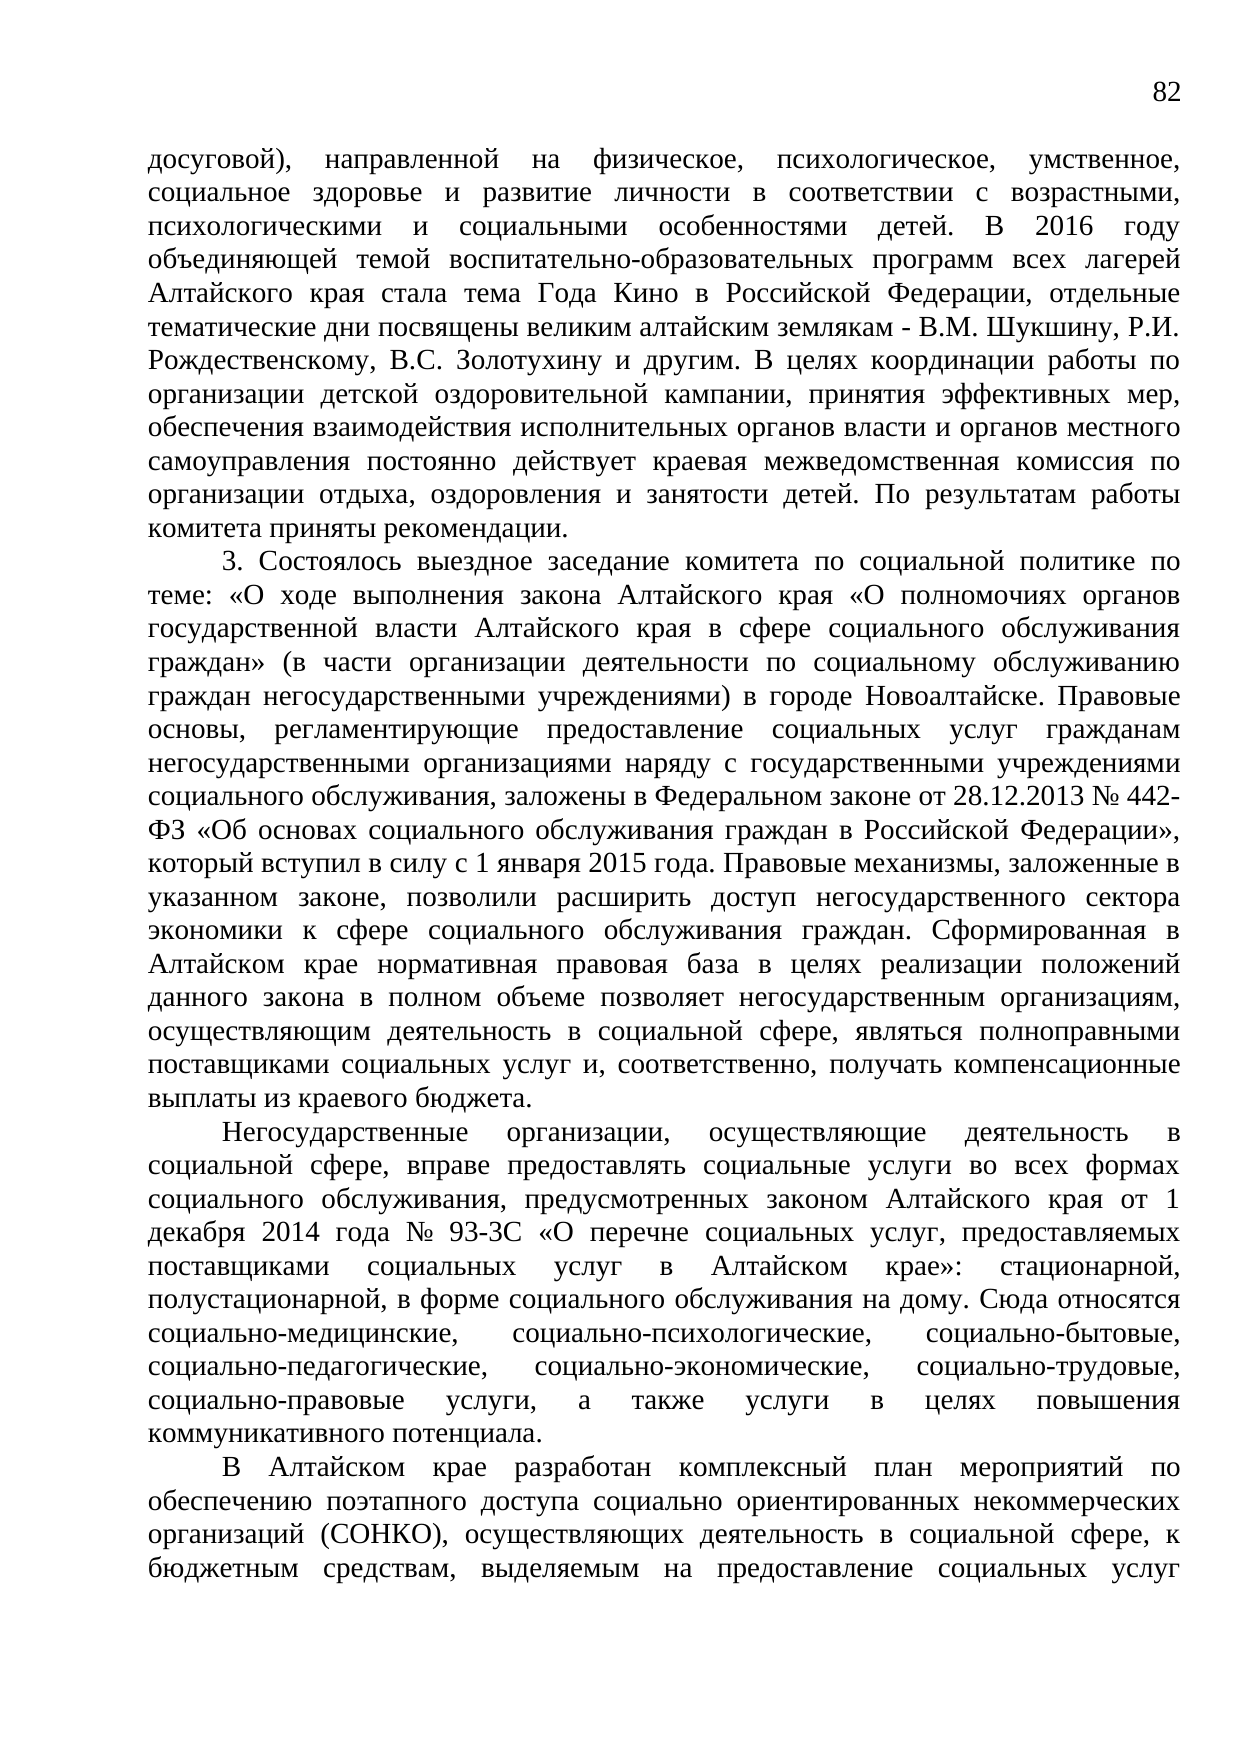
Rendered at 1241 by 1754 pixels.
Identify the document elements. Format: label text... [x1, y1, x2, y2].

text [148, 1449, 1181, 1583]
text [148, 141, 1181, 543]
text 3. Состоялось выездное заседание комитета по социальной политике по теме: «О ходе выполнения закона Алтайского края «О полномочиях органов государственной власти Алтайского края в сфере социального обслуживания граждан» (в части организации деятельности по социальному обслуживанию граждан негосударственными учреждениями) в городе Новоалтайске. Правовые основы, регламентирующие предоставление социальных услуг гражданам негосударственными организациями наряду с государственными учреждениями социального обслуживания, заложены в Федеральном законе от 28.12.2013 № 442-ФЗ «Об основах социального обслуживания граждан в Российской Федерации», который вступил в силу с 1 января 2015 года. Правовые механизмы, заложенные в указанном законе, позволили расширить доступ негосударственного сектора экономики к сфере социального обслуживания граждан. Сформированная в Алтайском крае нормативная правовая база в целях реализации положений данного закона в полном объеме позволяет негосударственным организациям, осуществляющим деятельность в социальной сфере, являться полноправными поставщиками социальных услуг и, соответственно, получать компенсационные выплаты из краевого бюджета. [148, 543, 1181, 1114]
text Негосударственные организации, осуществляющие деятельность в социальной сфере, вправе предоставлять социальные услуги во всех формах социального обслуживания, предусмотренных законом Алтайского края от 1 декабря 2014 года № 93-3C «О перечне социальных услуг, предоставляемых поставщиками социальных услуг в Алтайском крае»: стационарной, полустационарной, в форме социального обслуживания на дому. Сюда относятся социально-медицинские, социально-психологические, социально-бытовые, социально-педагогические, социально-экономические, социально-трудовые, социально-правовые услуги, а также услуги в целях повышения коммуникативного потенциала. [148, 1114, 1181, 1449]
